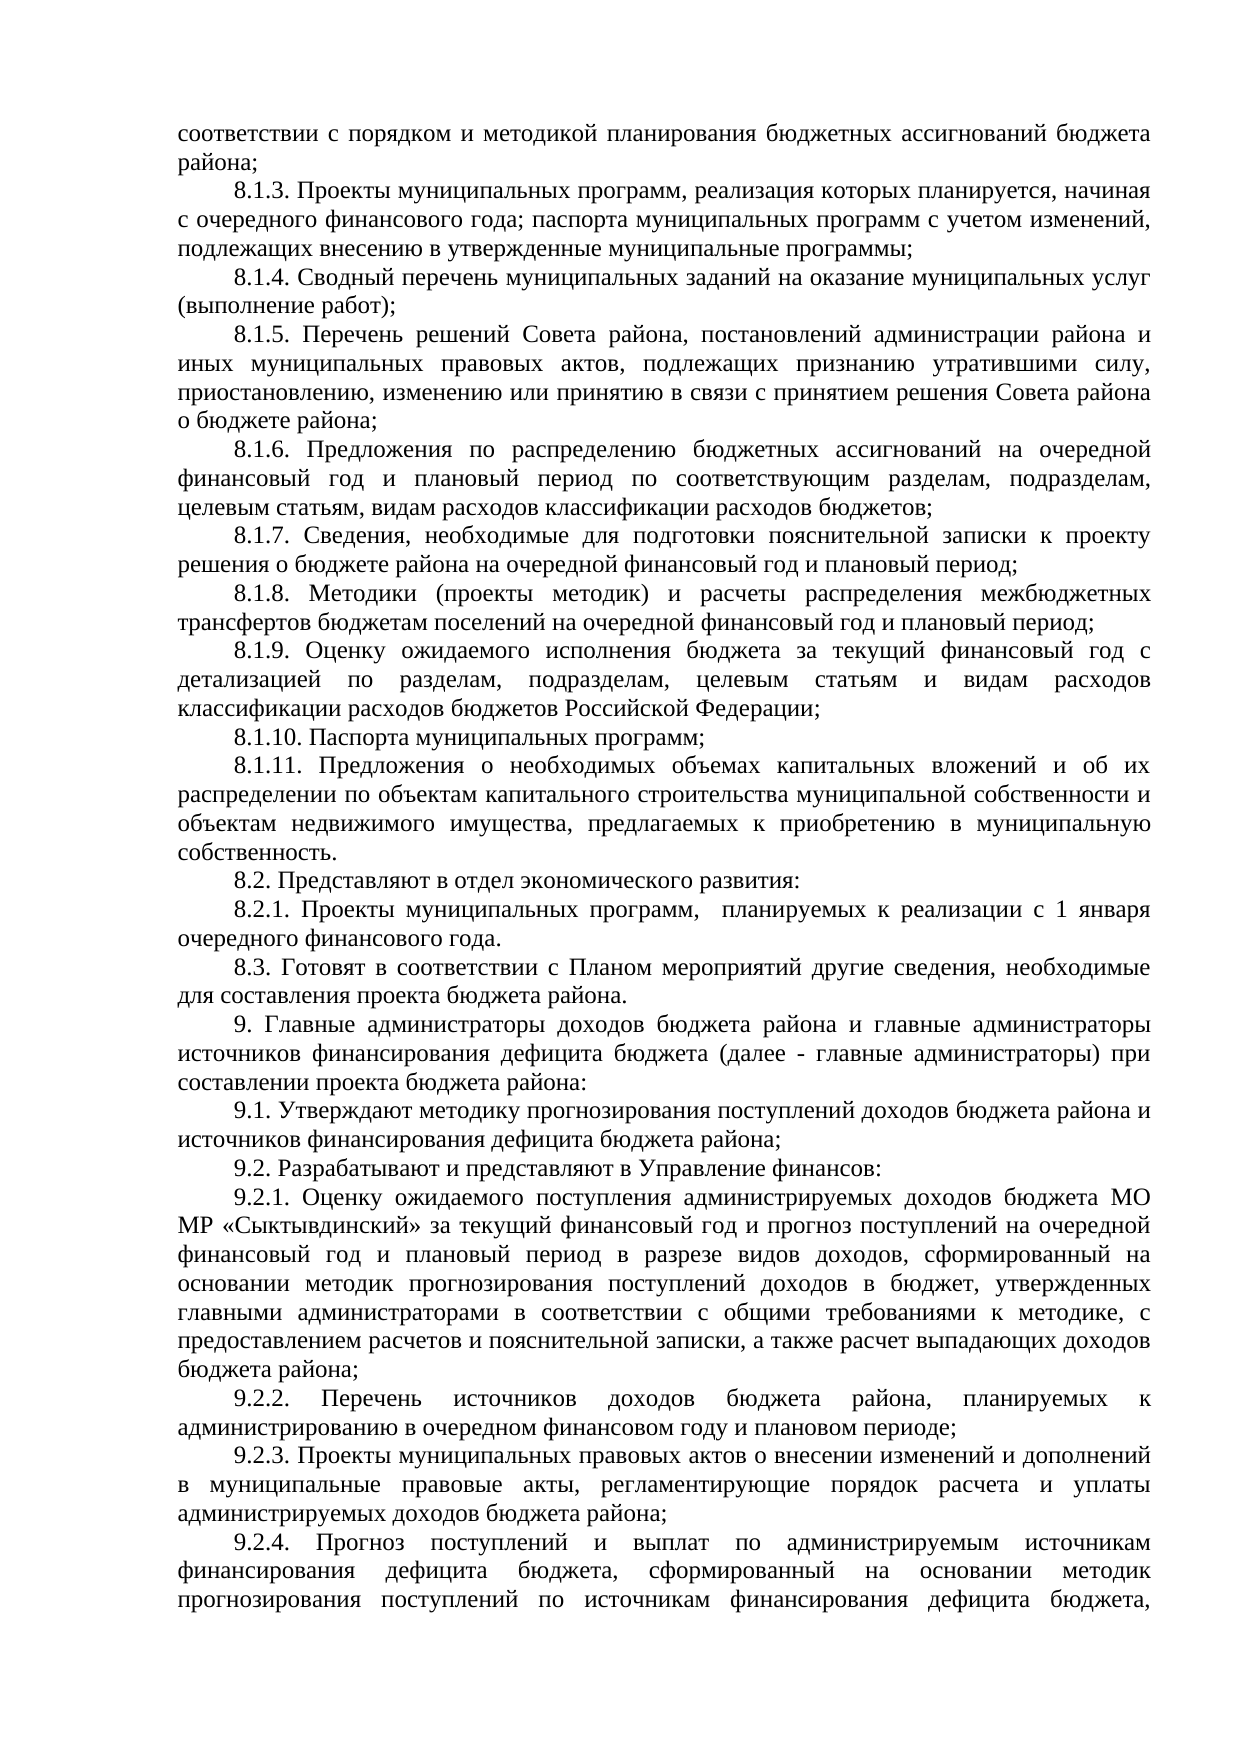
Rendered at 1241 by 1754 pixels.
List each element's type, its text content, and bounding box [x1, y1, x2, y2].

text 8.1.4. Сводный перечень муниципальных заданий на оказание муниципальных услуг (выполнение работ); [177, 262, 1152, 319]
text 8.2. Представляют в отдел экономического развития: [177, 866, 1152, 894]
text 9.2.1. Оценку ожидаемого поступления администрируемых доходов бюджета МО МР «Сыктывдинский» за текущий финансовый год и прогноз поступлений на очередной финансовый год и плановый период в разрезе видов доходов, сформированный на основании методик прогнозирования поступлений доходов в бюджет, утвержденных главными администраторами в соответствии с общими требованиями к методике, с предоставлением расчетов и пояснительной записки, а также расчет выпадающих доходов бюджета района; [177, 1182, 1152, 1383]
text 8.2.1. Проекты муниципальных программ, планируемых к реализации с 1 января очередного финансового года. [177, 894, 1152, 952]
text 8.1.10. Паспорта муниципальных программ; [177, 722, 1152, 751]
text 8.1.6. Предложения по распределению бюджетных ассигнований на очередной финансовый год и плановый период по соответствующим разделам, подразделам, целевым статьям, видам расходов классификации расходов бюджетов; [177, 434, 1152, 521]
text 9. Главные администраторы доходов бюджета района и главные администраторы источников финансирования дефицита бюджета (далее - главные администраторы) при составлении проекта бюджета района: [177, 1009, 1152, 1096]
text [177, 1527, 1152, 1613]
text 8.3. Готовят в соответствии с Планом мероприятий другие сведения, необходимые для составления проекта бюджета района. [177, 952, 1152, 1009]
text 9.2.2. Перечень источников доходов бюджета района, планируемых к администрированию в очередном финансовом году и плановом периоде; [177, 1383, 1152, 1441]
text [177, 118, 1152, 176]
text 8.1.5. Перечень решений Совета района, постановлений администрации района и иных муниципальных правовых актов, подлежащих признанию утратившими силу, приостановлению, изменению или принятию в связи с принятием решения Совета района о бюджете района; [177, 319, 1152, 434]
text 8.1.9. Оценку ожидаемого исполнения бюджета за текущий финансовый год с детализацией по разделам, подразделам, целевым статьям и видам расходов классификации расходов бюджетов Российской Федерации; [177, 636, 1152, 722]
text 9.2.3. Проекты муниципальных правовых актов о внесении изменений и дополнений в муниципальные правовые акты, регламентирующие порядок расчета и уплаты администрируемых доходов бюджета района; [177, 1441, 1152, 1527]
text 8.1.11. Предложения о необходимых объемах капитальных вложений и об их распределении по объектам капитального строительства муниципальной собственности и объектам недвижимого имущества, предлагаемых к приобретению в муниципальную собственность. [177, 751, 1152, 866]
text 8.1.8. Методики (проекты методик) и расчеты распределения межбюджетных трансфертов бюджетам поселений на очередной финансовый год и плановый период; [177, 578, 1152, 636]
text 8.1.3. Проекты муниципальных программ, реализация которых планируется, начиная с очередного финансового года; паспорта муниципальных программ с учетом изменений, подлежащих внесению в утвержденные муниципальные программы; [177, 176, 1152, 262]
text 9.1. Утверждают методику прогнозирования поступлений доходов бюджета района и источников финансирования дефицита бюджета района; [177, 1096, 1152, 1153]
text 9.2. Разрабатывают и представляют в Управление финансов: [177, 1153, 1152, 1182]
text 8.1.7. Сведения, необходимые для подготовки пояснительной записки к проекту решения о бюджете района на очередной финансовый год и плановый период; [177, 521, 1152, 578]
